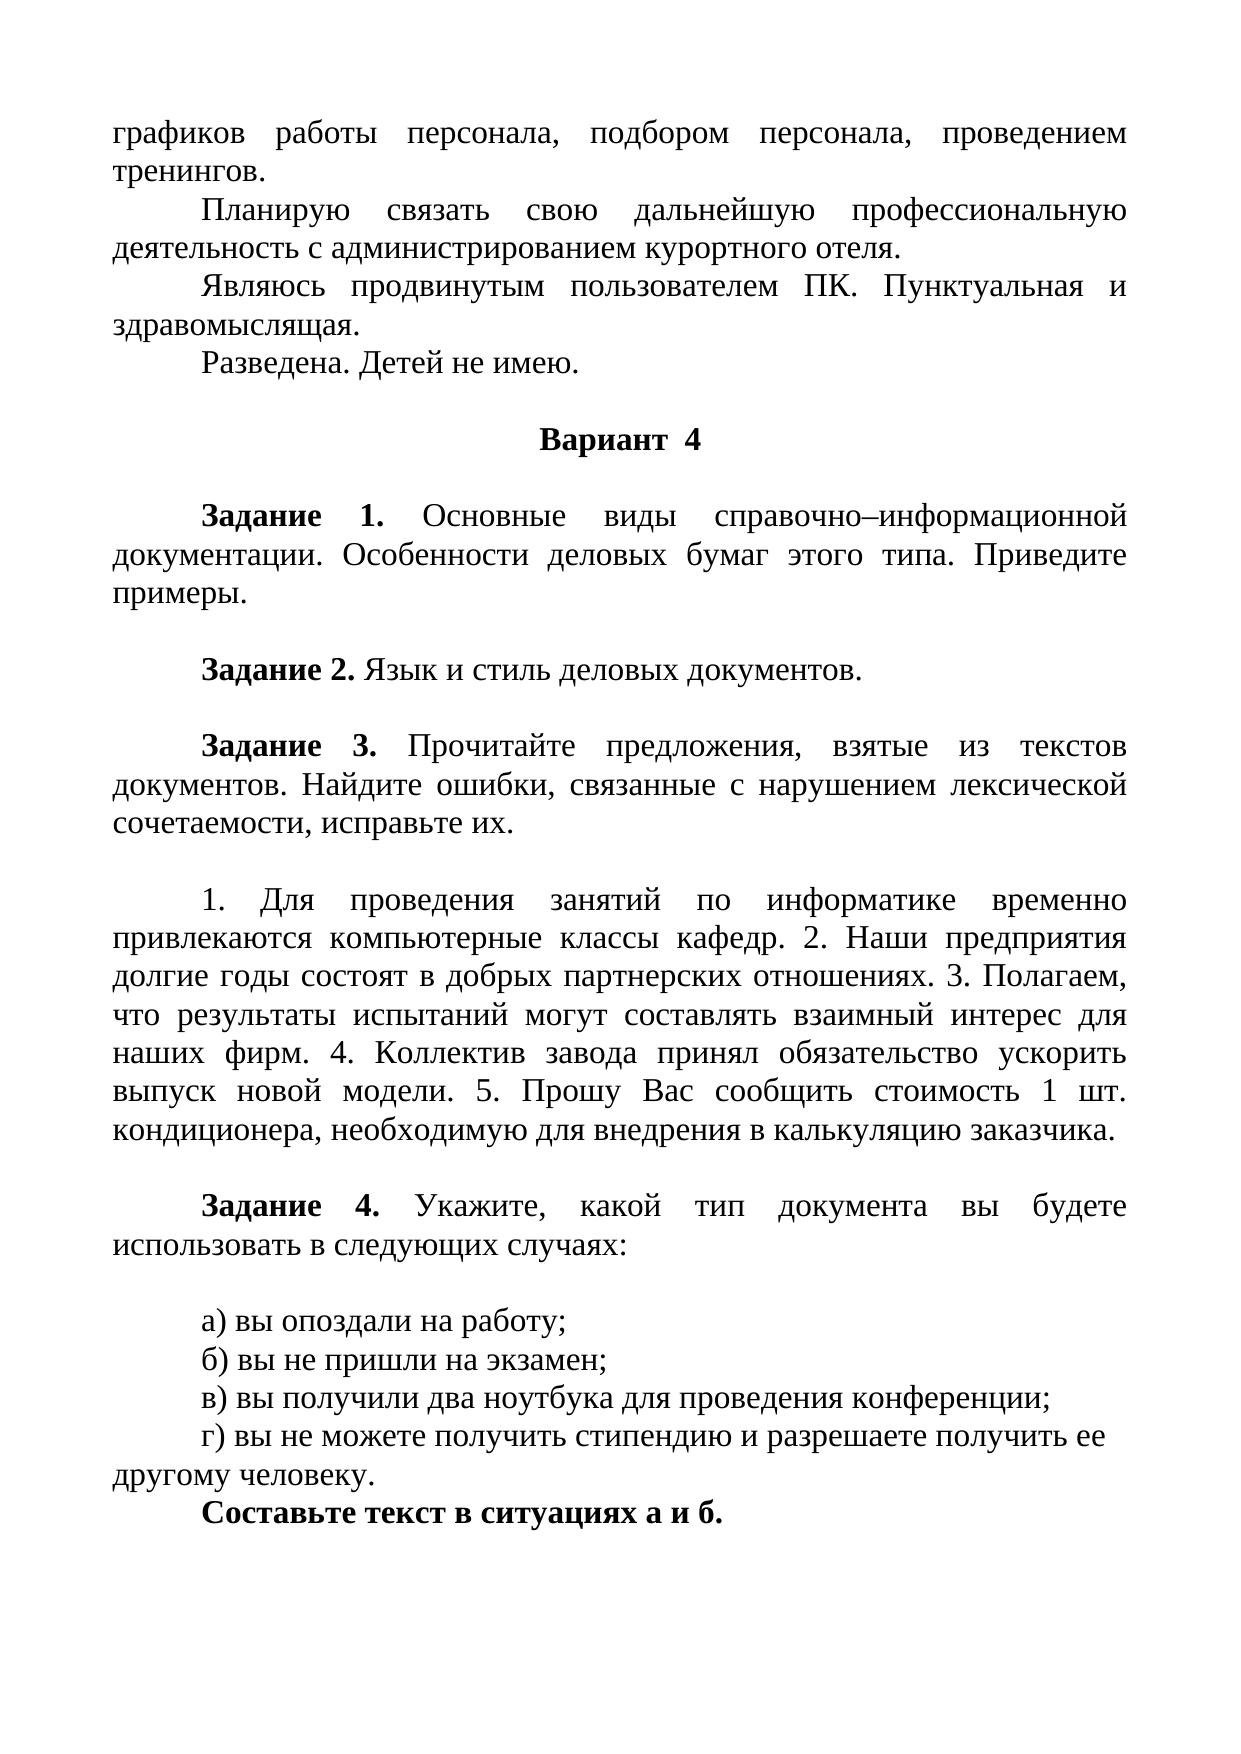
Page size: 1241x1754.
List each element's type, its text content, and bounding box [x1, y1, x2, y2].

text б) вы не пришли на экзамен; [112, 1339, 1128, 1377]
text Разведена. Детей не имею. [112, 342, 1128, 381]
text а) вы опоздали на работу; [112, 1301, 1128, 1339]
text Задание 3. Прочитайте предложения, взятые из текстов документов. Найдите ошибки, связанные с нарушением лексической сочетаемости, исправьте их. [112, 726, 1128, 841]
text г) вы не можете получить стипендию и разрешаете получить ее другому человеку. [112, 1416, 1128, 1492]
text Задание 4. Укажите, какой тип документа вы будете использовать в следующих случаях: [112, 1186, 1128, 1262]
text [112, 112, 1128, 189]
text Планирую связать свою дальнейшую профессиональную деятельность с администрированием курортного отеля. [112, 189, 1128, 266]
text в) вы получили два ноутбука для проведения конференции; [112, 1377, 1128, 1416]
text Вариант 4 [112, 419, 1128, 457]
text Являюсь продвинутым пользователем ПК. Пунктуальная и здравомыслящая. [112, 266, 1128, 342]
list Для проведения занятий по информатике временно привлекаются компьютерные классы кафедр. 2. Наши предприятия долгие годы состоят в добрых партнерских отношениях. 3. Полагаем, что результаты испытаний могут составлять взаимный интерес для наших фирм. 4. Коллектив завода принял обязательство ускорить выпуск новой модели. 5. Прошу Вас сообщить стоимость 1 шт. кондиционера, необходимую для внедрения в калькуляцию заказчика. [112, 879, 1128, 1147]
text Составьте текст в ситуациях а и б. [112, 1492, 1128, 1531]
text Задание 2. Язык и стиль деловых документов. [112, 649, 1128, 687]
text Задание 1. Основные виды справочно–информационной документации. Особенности деловых бумаг этого типа. Приведите примеры. [112, 496, 1128, 611]
